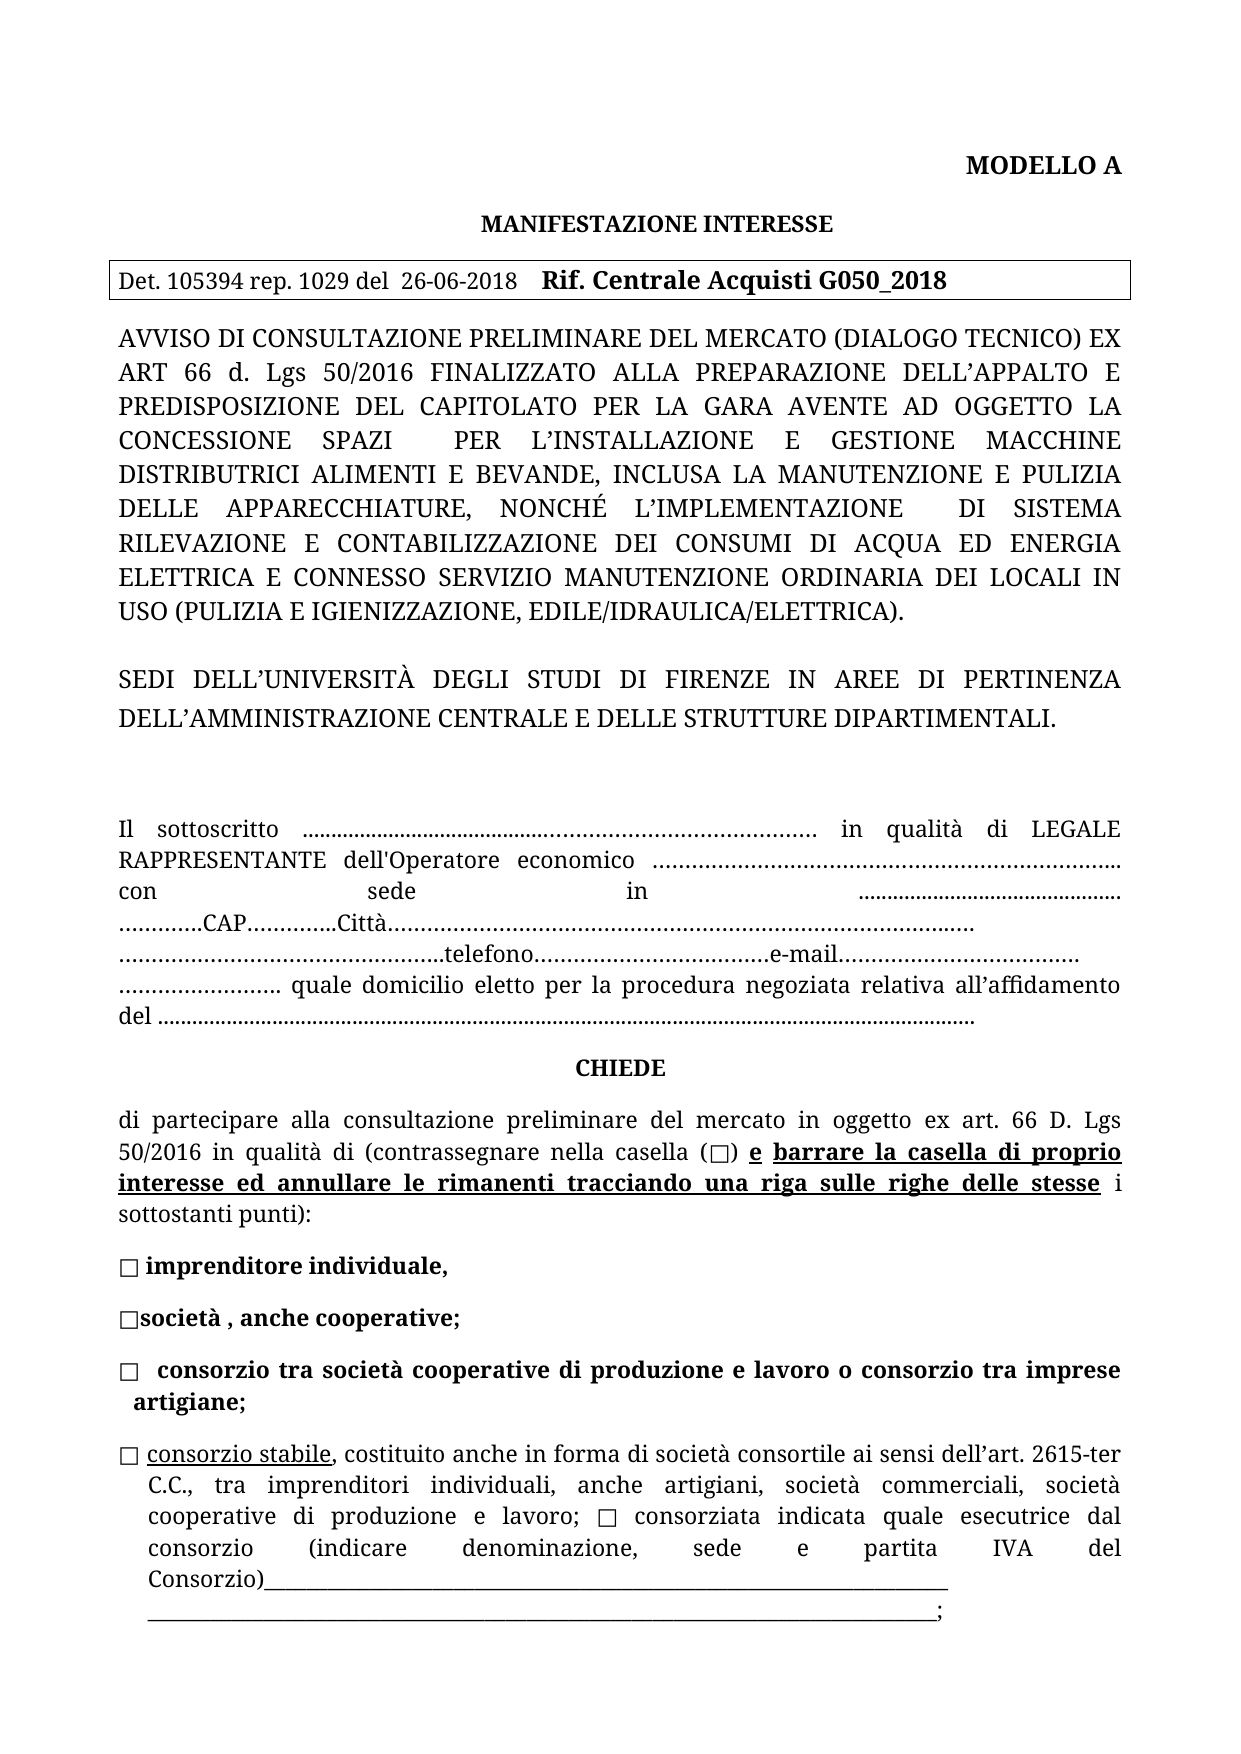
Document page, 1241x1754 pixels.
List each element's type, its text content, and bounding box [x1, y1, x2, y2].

text □società , anche cooperative; [118, 1302, 1122, 1333]
text SEDI DELL’UNIVERSITÀ DEGLI STUDI DI FIRENZE IN AREE DI PERTINENZA DELL’AMMINISTRAZIONE CENTRALE E DELLE STRUTTURE DIPARTIMENTALI. [118, 661, 1122, 735]
list di partecipare alla consultazione preliminare del mercato in oggetto ex art. 66 D. Lgs 50/2016 in qualità di (contrassegnare nella casella (□) e barrare la casella di proprio interesse ed annullare le rimanenti tracciando una riga sulle righe delle stesse i sottostanti punti): [118, 1104, 1122, 1229]
text MANIFESTAZIONE INTERESSE [118, 208, 1122, 239]
text MODELLO A [118, 148, 1122, 182]
text □ imprenditore individuale, [118, 1250, 1122, 1281]
text Det. 105394 rep. 1029 del 26-06-2018 Rif. Centrale Acquisti G050_2018 [110, 261, 1130, 299]
text CHIEDE [118, 1052, 1122, 1083]
text □ consorzio tra società cooperative di produzione e lavoro o consorzio tra imprese artigiane; [118, 1354, 1122, 1417]
text □ consorzio stabile, costituito anche in forma di società consortile ai sensi dell’art. 2615-ter C.C., tra imprenditori individuali, anche artigiani, società commerciali, società cooperative di produzione e lavoro; □ consorziata indicata quale esecutrice dal consorzio (indicare denominazione, sede e partita IVA del Consorzio)_________________________________________________________________ ___________________________________________________________________________; [118, 1438, 1122, 1625]
text Il sottoscritto ..........................................…………………………………… in qualità di LEGALE RAPPRESENTANTE dell'Operatore economico ……………………………………………………………... con sede in ..............................................………….CAP…………..Città…………………………………………………………………………..…. …………………………………………..telefono………………………………e-mail……………………………….……………………. quale domicilio eletto per la procedura negoziata relativa all’affidamento del ............................................................................................................................................... [118, 813, 1122, 1031]
text AVVISO DI CONSULTAZIONE PRELIMINARE DEL MERCATO (DIALOGO TECNICO) EX ART 66 d. Lgs 50/2016 FINALIZZATO ALLA PREPARAZIONE DELL’APPALTO E PREDISPOSIZIONE DEL CAPITOLATO PER LA GARA AVENTE AD OGGETTO LA CONCESSIONE SPAZI PER L’INSTALLAZIONE E GESTIONE MACCHINE DISTRIBUTRICI ALIMENTI E BEVANDE, INCLUSA LA MANUTENZIONE E PULIZIA DELLE APPARECCHIATURE, NONCHÉ L’IMPLEMENTAZIONE DI SISTEMA RILEVAZIONE E CONTABILIZZAZIONE DEI CONSUMI DI ACQUA ED ENERGIA ELETTRICA E CONNESSO SERVIZIO MANUTENZIONE ORDINARIA DEI LOCALI IN USO (PULIZIA E IGIENIZZAZIONE, EDILE/IDRAULICA/ELETTRICA). [118, 321, 1122, 627]
